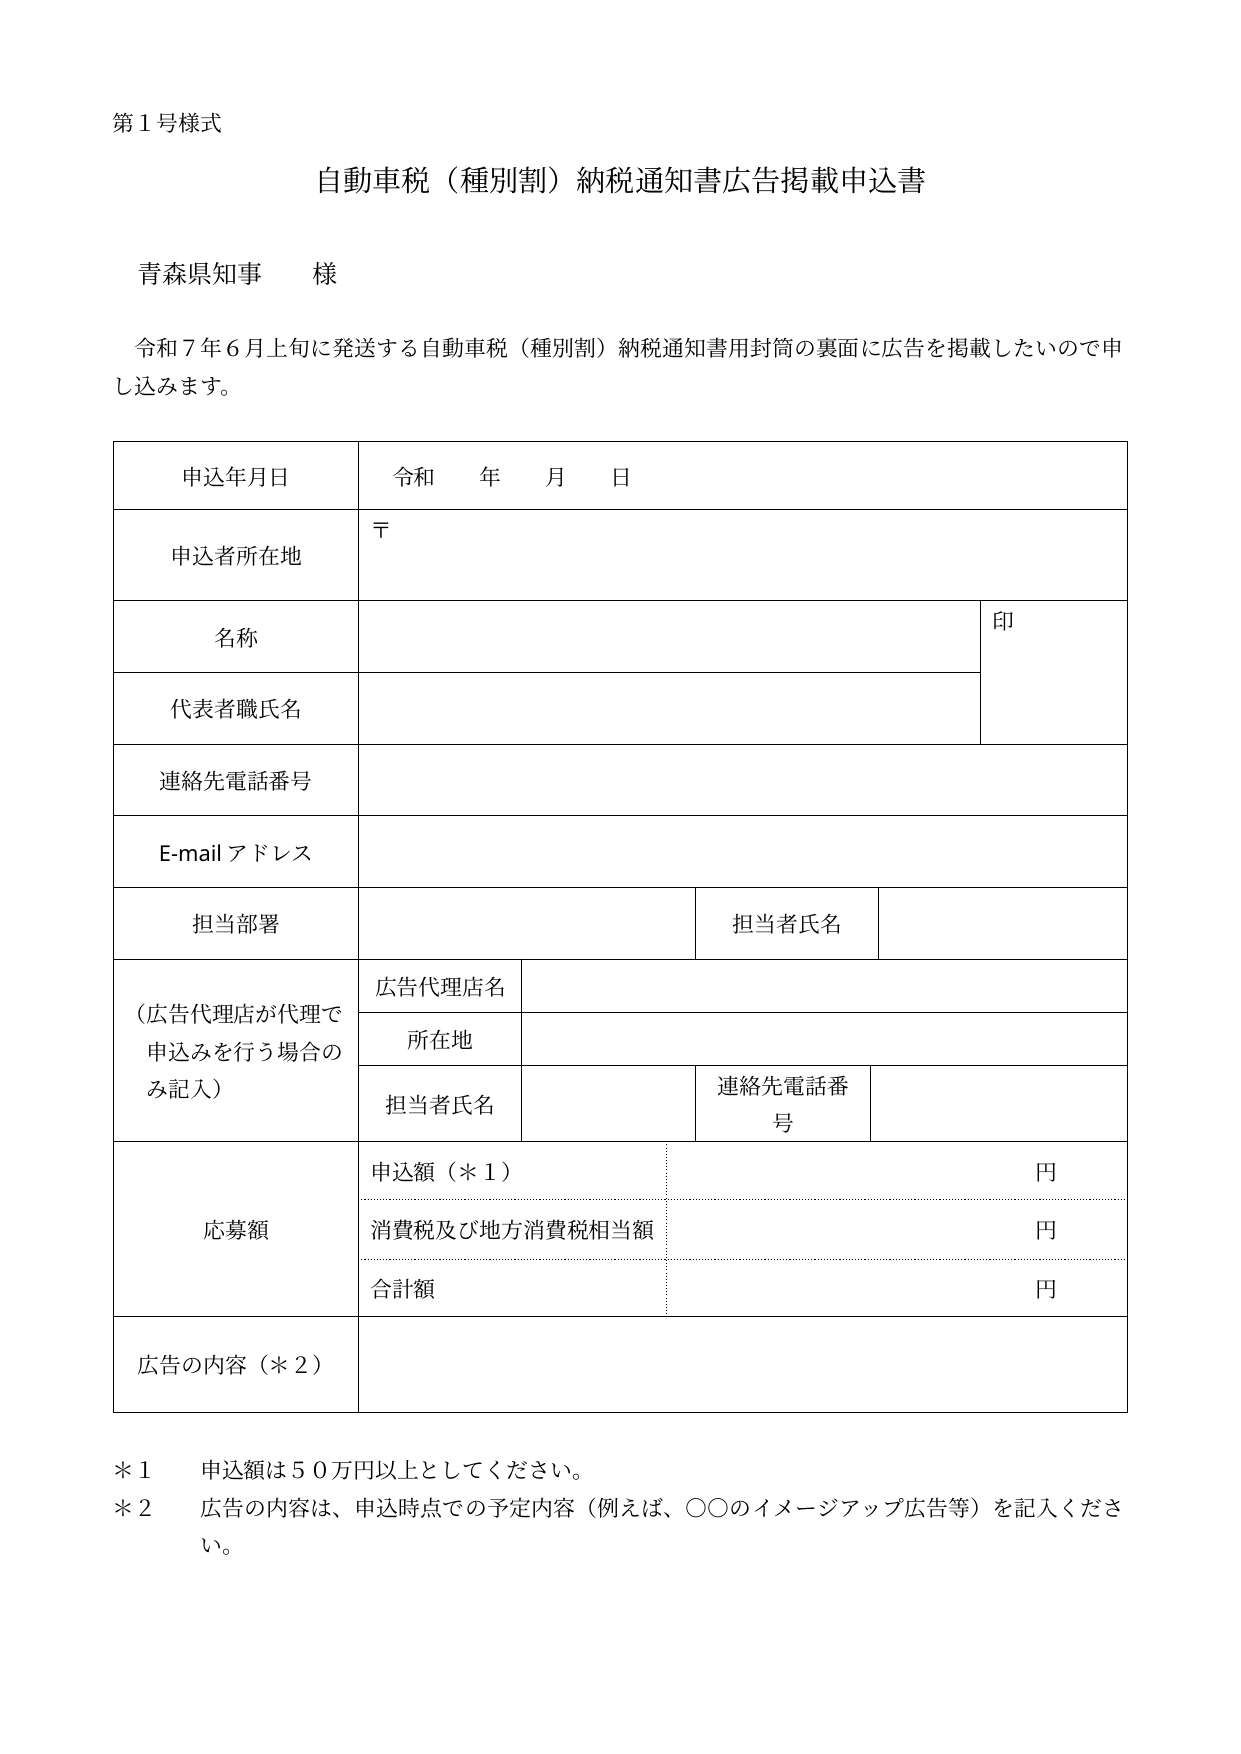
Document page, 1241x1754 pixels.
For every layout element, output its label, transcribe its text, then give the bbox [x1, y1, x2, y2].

text 青森県知事 様 [112, 254, 1128, 291]
table_cell [666, 1199, 1024, 1259]
text 自動車税（種別割）納税通知書広告掲載申込書 [112, 141, 1128, 216]
table_cell 消費税及び地方消費税相当額 [359, 1199, 666, 1259]
table_cell 担当者氏名 [359, 1066, 521, 1141]
table_cell 担当部署 [114, 888, 358, 959]
text ＊１ 申込額は５０万円以上としてください。 [112, 1450, 1128, 1488]
table_cell [522, 960, 1127, 1012]
table_cell [359, 745, 1127, 815]
table_cell 円 [1024, 1142, 1127, 1199]
text 第１号様式 [112, 104, 1128, 141]
table_cell [879, 888, 1127, 959]
table_cell [359, 1317, 1127, 1412]
table_cell 応募額 [114, 1142, 358, 1316]
table_cell 連絡先電話番号 [696, 1066, 870, 1141]
table_cell 申込額（＊１） [359, 1142, 666, 1199]
table_header 申込年月日 [114, 442, 358, 509]
table_cell [359, 601, 980, 672]
table_cell 名称 [114, 601, 358, 672]
table_header 令和 年 月 日 [359, 442, 1127, 509]
table_cell [871, 1066, 1127, 1141]
text ＊２ 広告の内容は、申込時点での予定内容（例えば、○○のイメージアップ広告等）を記入ください。 [112, 1488, 1128, 1563]
table_cell [666, 1142, 1024, 1199]
table_cell E-mailアドレス [114, 816, 358, 887]
table_cell 印 [981, 601, 1127, 744]
table_cell 担当者氏名 [696, 888, 878, 959]
table_cell 代表者職氏名 [114, 673, 358, 744]
table_cell 円 [1024, 1199, 1127, 1259]
table_cell 〒 [359, 510, 1127, 600]
table_cell 所在地 [359, 1013, 521, 1065]
table_cell （広告代理店が代理で申込みを行う場合のみ記入） [114, 960, 358, 1141]
table_cell 連絡先電話番号 [114, 745, 358, 815]
table_cell [359, 888, 695, 959]
table_cell [359, 816, 1127, 887]
table_cell 円 [1024, 1259, 1127, 1316]
text 令和７年６月上旬に発送する自動車税（種別割）納税通知書用封筒の裏面に広告を掲載したいので申し込みます。 [112, 329, 1128, 404]
table_cell 広告代理店名 [359, 960, 521, 1012]
table_cell [522, 1013, 1127, 1065]
table_cell [522, 1066, 695, 1141]
table_cell [359, 673, 980, 744]
table_cell 合計額 [359, 1259, 666, 1316]
table_cell 広告の内容（＊２） [114, 1317, 358, 1412]
table_cell [666, 1259, 1024, 1316]
table_cell 申込者所在地 [114, 510, 358, 600]
